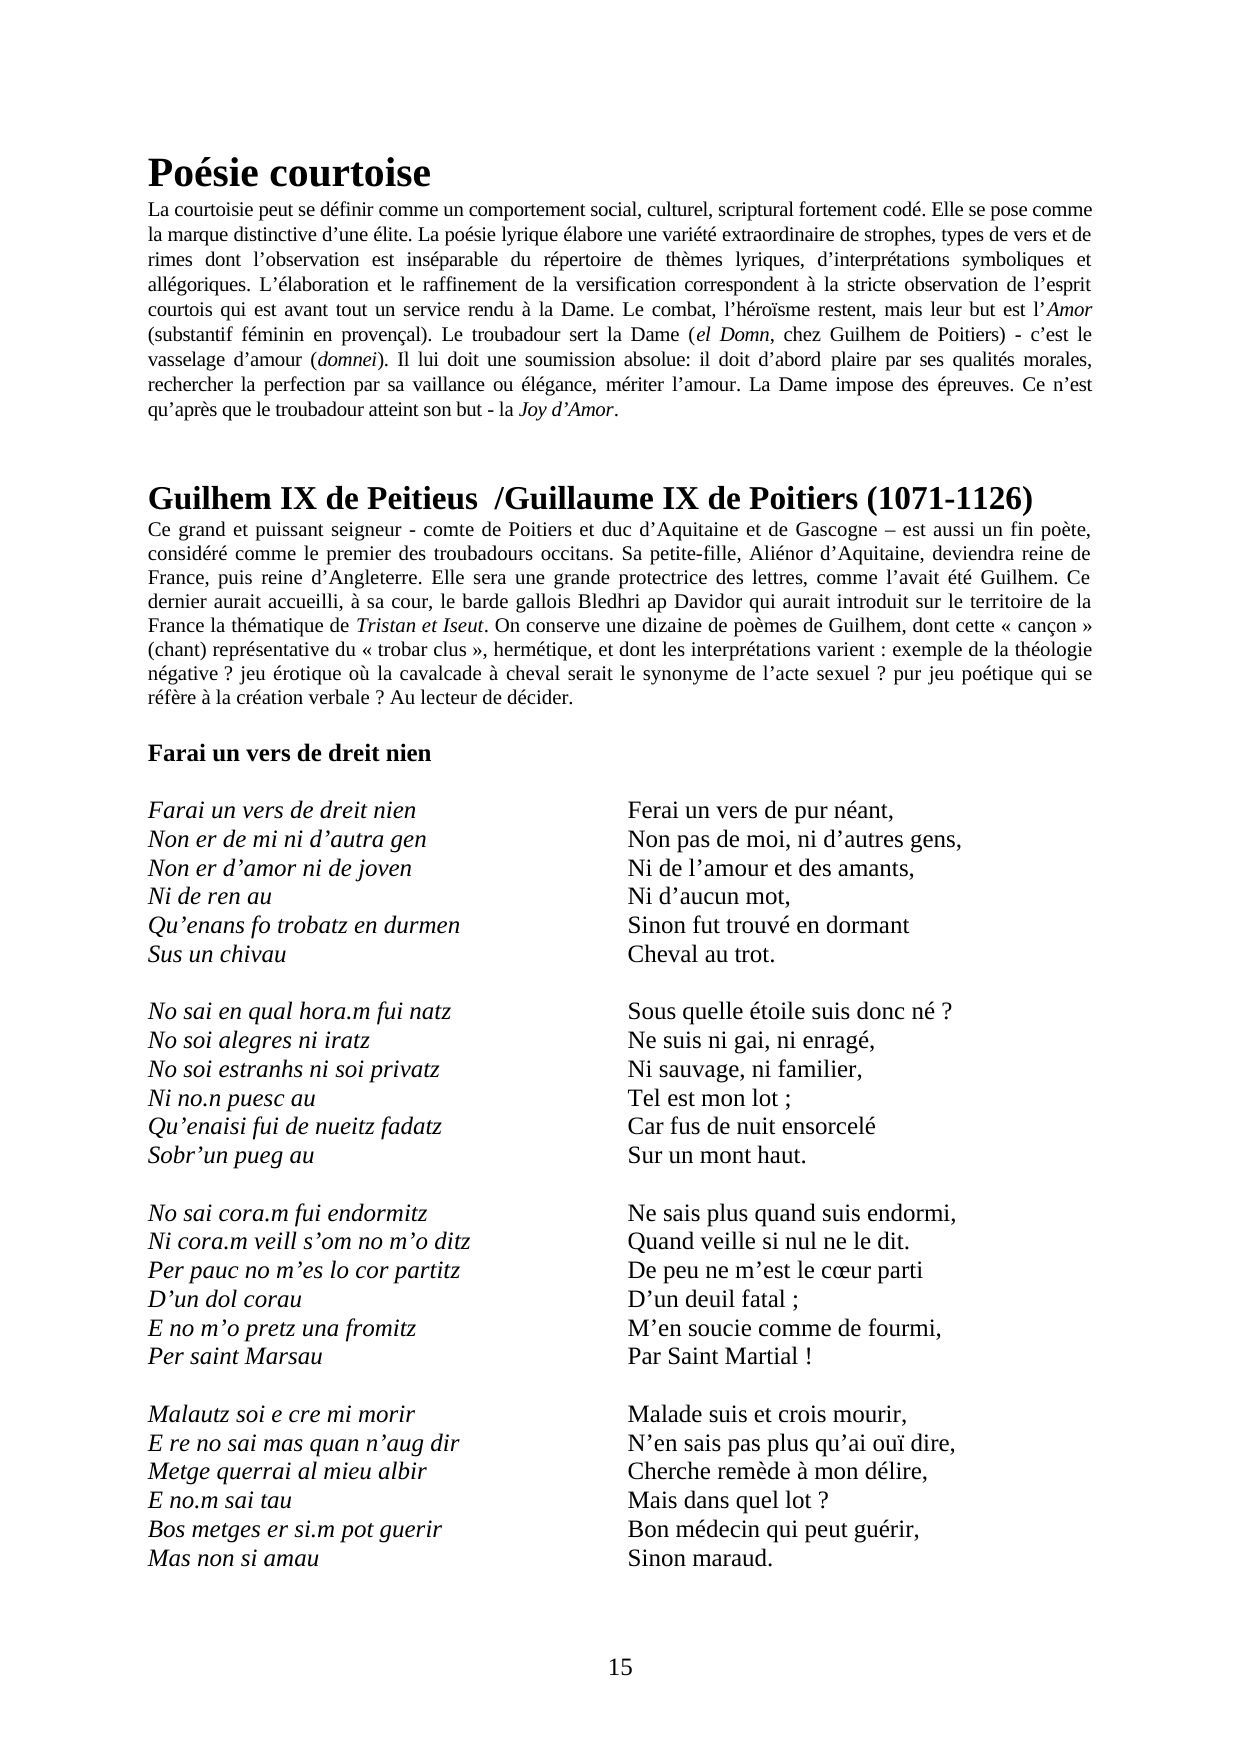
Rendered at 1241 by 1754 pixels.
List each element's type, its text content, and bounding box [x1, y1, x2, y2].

text Poésie courtoise [148, 148, 1092, 196]
text Farai un vers de dreit nien [148, 738, 1092, 766]
text La courtoisie peut se définir comme un comportement social, culturel, scriptural fortement codé. Elle se pose comme la marque distinctive d’une élite. La poésie lyrique élabore une variété extraordinaire de strophes, types de vers et de rimes dont l’observation est inséparable du répertoire de thèmes lyriques, d’interprétations symboliques et allégoriques. L’élaboration et le raffinement de la versification correspondent à la stricte observation de l’esprit courtois qui est avant tout un service rendu à la Dame. Le combat, l’héroïsme restent, mais leur but est l’Amor (substantif féminin en provençal). Le troubadour sert la Dame (el Domn, chez Guilhem de Poitiers) - c’est le vasselage d’amour (domnei). Il lui doit une soumission absolue: il doit d’abord plaire par ses qualités morales, rechercher la perfection par sa vaillance ou élégance, mériter l’amour. La Dame impose des épreuves. Ce n’est qu’après que le troubadour atteint son but - la Joy d’Amor. [148, 196, 1092, 421]
text Ce grand et puissant seigneur - comte de Poitiers et duc d’Aquitaine et de Gascogne – est aussi un fin poète, considéré comme le premier des troubadours occitans. Sa petite-fille, Aliénor d’Aquitaine, deviendra reine de France, puis reine d’Angleterre. Elle sera une grande protectrice des lettres, comme l’avait été Guilhem. Ce dernier aurait accueilli, à sa cour, le barde gallois Bledhri ap Davidor qui aurait introduit sur le territoire de la France la thématique de Tristan et Iseut. On conserve une dizaine de poèmes de Guilhem, dont cette « cançon » (chant) représentative du « trobar clus », hermétique, et dont les interprétations varient : exemple de la théologie négative ? jeu érotique où la cavalcade à cheval serait le synonyme de l’acte sexuel ? pur jeu poétique qui se réfère à la création verbale ? Au lecteur de décider. [148, 516, 1092, 709]
text Guilhem IX de Peitieus /Guillaume IX de Poitiers (1071-1126) [148, 478, 1092, 516]
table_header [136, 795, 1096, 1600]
